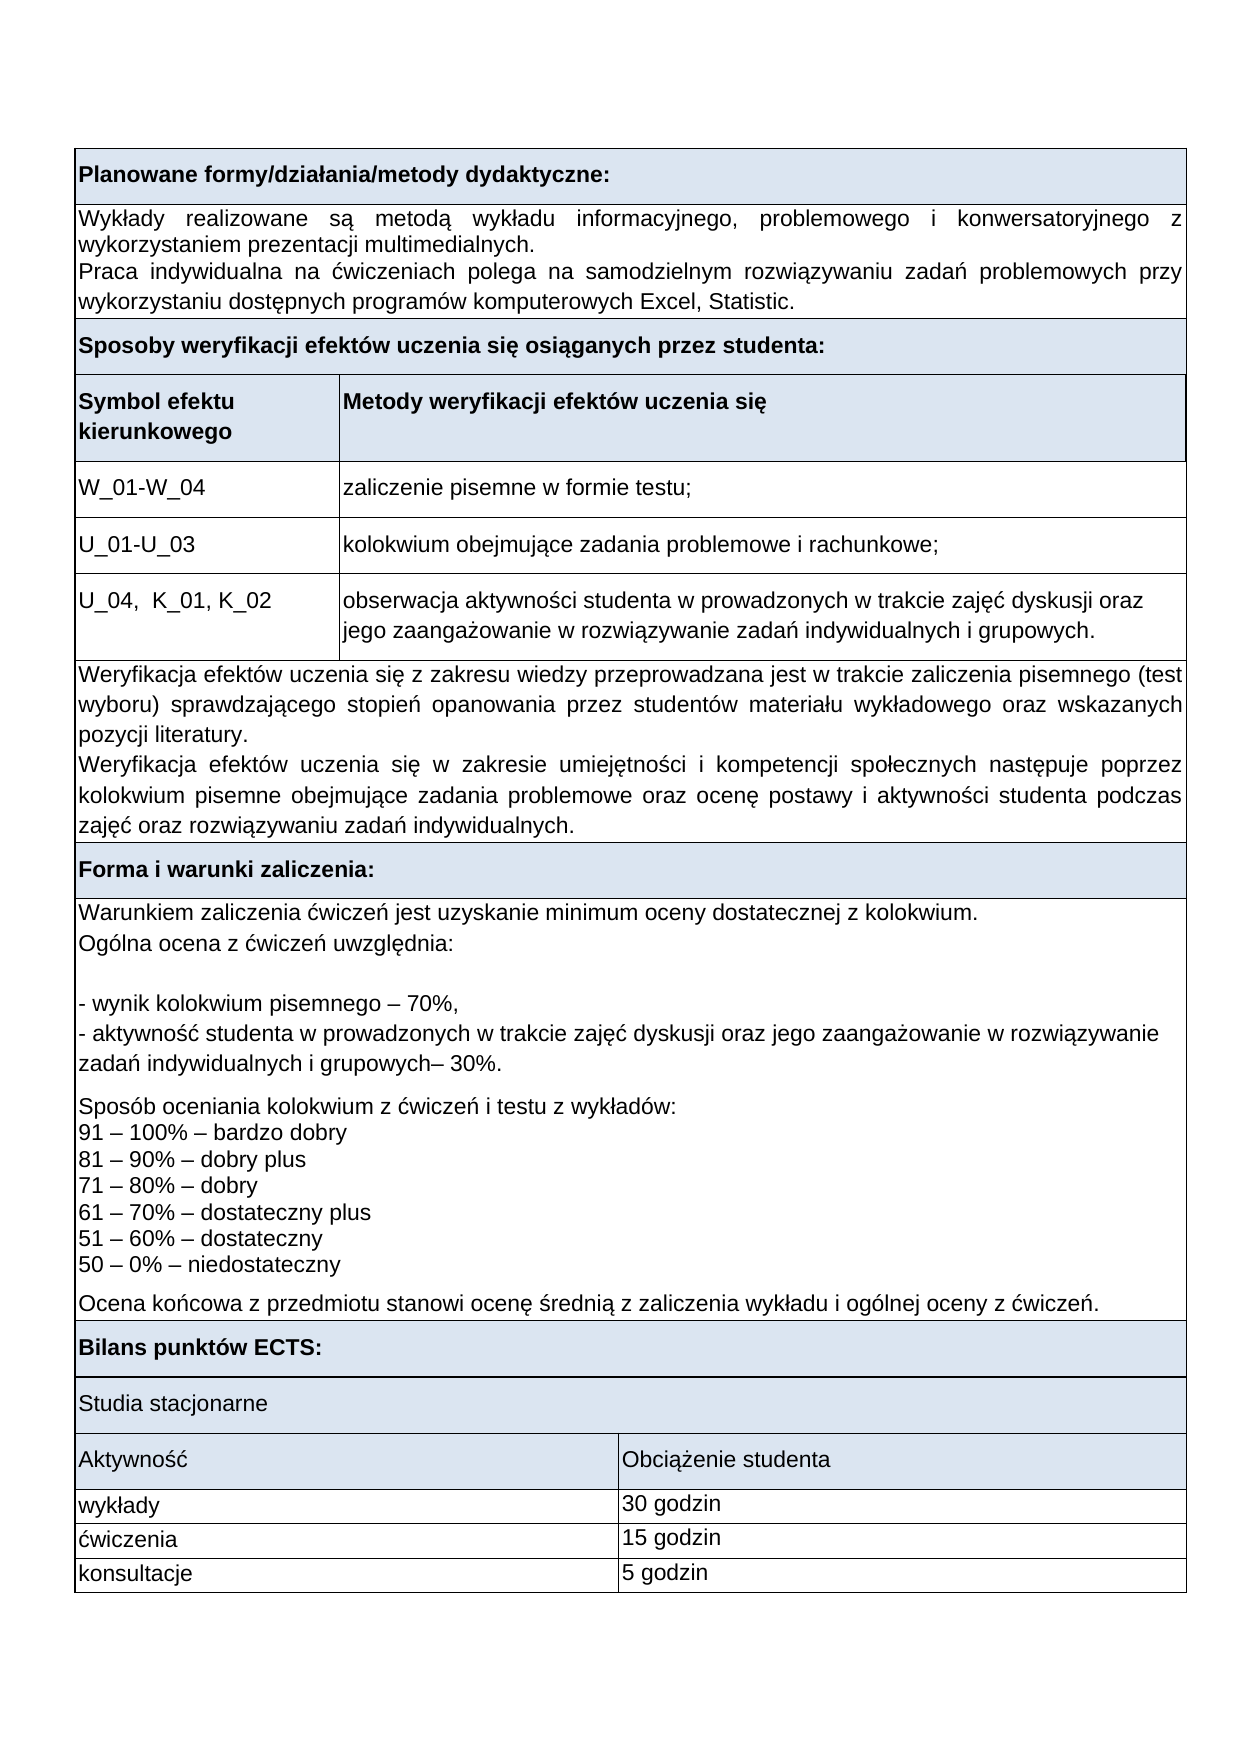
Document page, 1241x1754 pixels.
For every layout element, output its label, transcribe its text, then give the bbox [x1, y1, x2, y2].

table_cell 5 godzin [619, 1559, 1186, 1592]
table_cell U_04, K_01, K_02 [76, 574, 339, 660]
table_cell Wykłady realizowane są metodą wykładu informacyjnego, problemowego i konwersatoryjnego z wykorzystaniem prezentacji multimedialnych. Praca indywidualna na ćwiczeniach polega na samodzielnym rozwiązywaniu zadań problemowych przy wykorzystaniu dostępnych programów komputerowych Excel, Statistic. [76, 205, 1186, 318]
table_cell Planowane formy/działania/metody dydaktyczne: [76, 149, 1186, 204]
table_cell U_01-U_03 [76, 518, 339, 573]
table_cell Obciążenie studenta [619, 1434, 1186, 1489]
table_cell 30 godzin [619, 1490, 1186, 1523]
table_cell Weryfikacja efektów uczenia się z zakresu wiedzy przeprowadzana jest w trakcie zaliczenia pisemnego (test wyboru) sprawdzającego stopień opanowania przez studentów materiału wykładowego oraz wskazanych pozycji literatury. Weryfikacja efektów uczenia się w zakresie umiejętności i kompetencji społecznych następuje poprzez kolokwium pisemne obejmujące zadania problemowe oraz ocenę postawy i aktywności studenta podczas zajęć oraz rozwiązywaniu zadań indywidualnych. [76, 661, 1186, 842]
table_cell wykłady [76, 1490, 618, 1523]
table_cell Bilans punktów ECTS: [76, 1321, 1186, 1376]
table_cell Warunkiem zaliczenia ćwiczeń jest uzyskanie minimum oceny dostatecznej z kolokwium. Ogólna ocena z ćwiczeń uwzględnia: - wynik kolokwium pisemnego – 70%, - aktywność studenta w prowadzonych w trakcie zajęć dyskusji oraz jego zaangażowanie w rozwiązywanie zadań indywidualnych i grupowych– 30%. Sposób oceniania kolokwium z ćwiczeń i testu z wykładów: 91 – 100% – bardzo dobry 81 – 90% – dobry plus 71 – 80% – dobry 61 – 70% – dostateczny plus 51 – 60% – dostateczny 50 – 0% – niedostateczny Ocena końcowa z przedmiotu stanowi ocenę średnią z zaliczenia wykładu i ogólnej oceny z ćwiczeń. [76, 899, 1186, 1320]
table_cell Metody weryfikacji efektów uczenia się [340, 375, 1185, 461]
table_cell Studia stacjonarne [76, 1378, 1186, 1433]
table_cell Forma i warunki zaliczenia: [76, 843, 1186, 898]
table_cell ćwiczenia [76, 1524, 618, 1558]
table_cell W_01-W_04 [76, 462, 339, 517]
table_cell obserwacja aktywności studenta w prowadzonych w trakcie zajęć dyskusji oraz jego zaangażowanie w rozwiązywanie zadań indywidualnych i grupowych. [340, 574, 1186, 660]
table_cell konsultacje [76, 1559, 618, 1592]
table_cell kolokwium obejmujące zadania problemowe i rachunkowe; [340, 518, 1186, 573]
table_cell Sposoby weryfikacji efektów uczenia się osiąganych przez studenta: [76, 319, 1186, 374]
table_cell Symbol efektu kierunkowego [76, 375, 339, 461]
table_cell zaliczenie pisemne w formie testu; [340, 462, 1186, 517]
table_cell Aktywność [76, 1434, 618, 1489]
table_cell 15 godzin [619, 1524, 1186, 1558]
